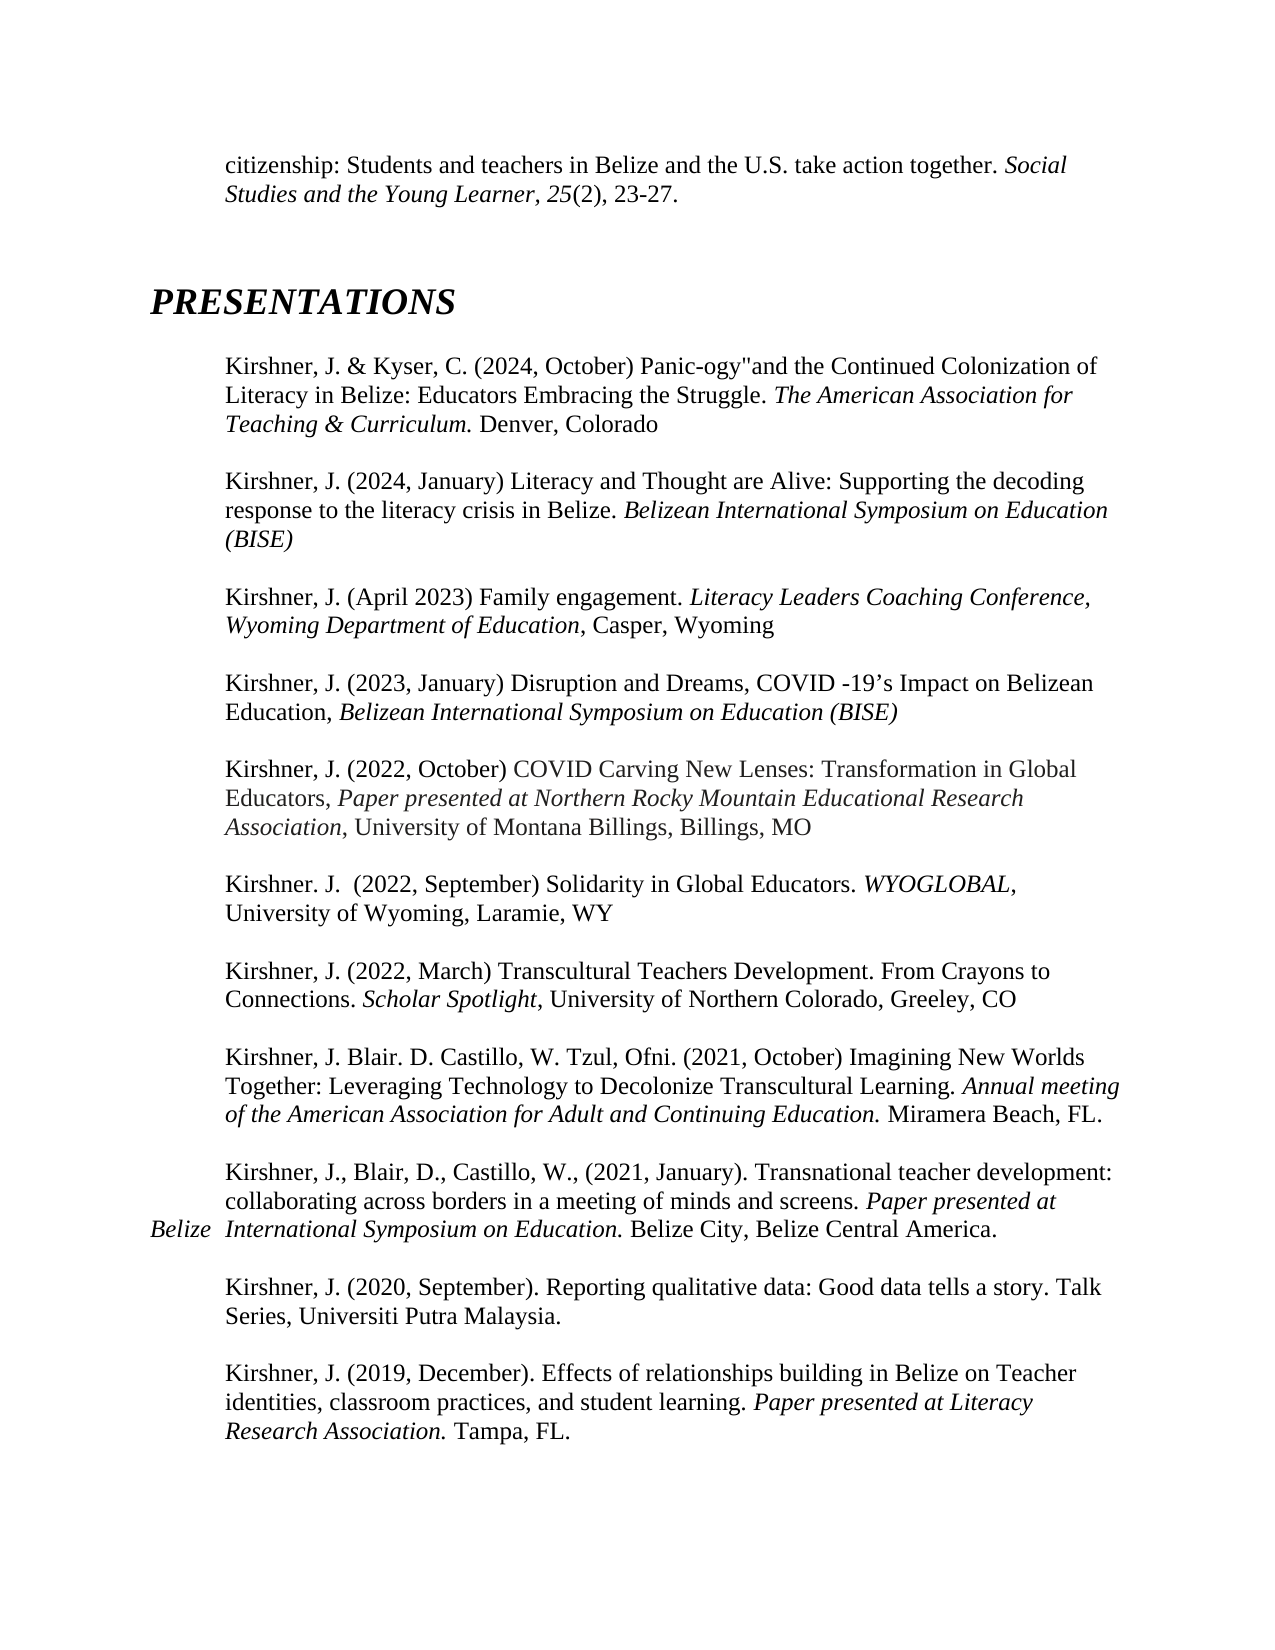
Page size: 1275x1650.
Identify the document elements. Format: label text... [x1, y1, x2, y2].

text Kirshner, J. (2019, December). Effects of relationships building in Belize on Teacher identities, classroom practices, and student learning. Paper presented at Literacy Research Association. Tampa, FL. [225, 1358, 1125, 1444]
text Kirshner, J. (2023, January) Disruption and Dreams, COVID -19’s Impact on Belizean Education, Belizean International Symposium on Education (BISE) [225, 668, 1125, 725]
text Kirshner, J., Blair, D., Castillo, W., (2021, January). Transnational teacher development: collaborating across borders in a meeting of minds and screens. Paper presented at Belize International Symposium on Education. Belize City, Belize Central America. [150, 1157, 1125, 1243]
text Kirshner, J. (April 2023) Family engagement. Literacy Leaders Coaching Conference, Wyoming Department of Education, Casper, Wyoming [225, 582, 1125, 639]
text Kirshner, J. & Kyser, C. (2024, October) Panic-ogy"and the Continued Colonization of Literacy in Belize: Educators Embracing the Struggle. The American Association for Teaching & Curriculum. Denver, Colorado [225, 351, 1125, 437]
text Kirshner, J. (2022, October) COVID Carving New Lenses: Transformation in Global Educators, Paper presented at Northern Rocky Mountain Educational Research Association, University of Montana Billings, Billings, MO [225, 754, 1125, 841]
text Kirshner, J. (2020, September). Reporting qualitative data: Good data tells a story. Talk Series, Universiti Putra Malaysia. [150, 1272, 1125, 1329]
text PRESENTATIONS [150, 279, 1125, 322]
text Kirshner. J. (2022, September) Solidarity in Global Educators. WYOGLOBAL, University of Wyoming, Laramie, WY [225, 869, 1125, 927]
text Kirshner, J. Blair. D. Castillo, W. Tzul, Ofni. (2021, October) Imagining New Worlds Together: Leveraging Technology to Decolonize Transcultural Learning. Annual meeting of the American Association for Adult and Continuing Education. Miramera Beach, FL. [225, 1042, 1125, 1128]
text Kirshner, J. (2022, March) Transcultural Teachers Development. From Crayons to Connections. Scholar Spotlight, University of Northern Colorado, Greeley, CO [225, 956, 1125, 1013]
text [225, 150, 1125, 207]
text Kirshner, J. (2024, January) Literacy and Thought are Alive: Supporting the decoding response to the literacy crisis in Belize. Belizean International Symposium on Education (BISE) [225, 466, 1125, 552]
